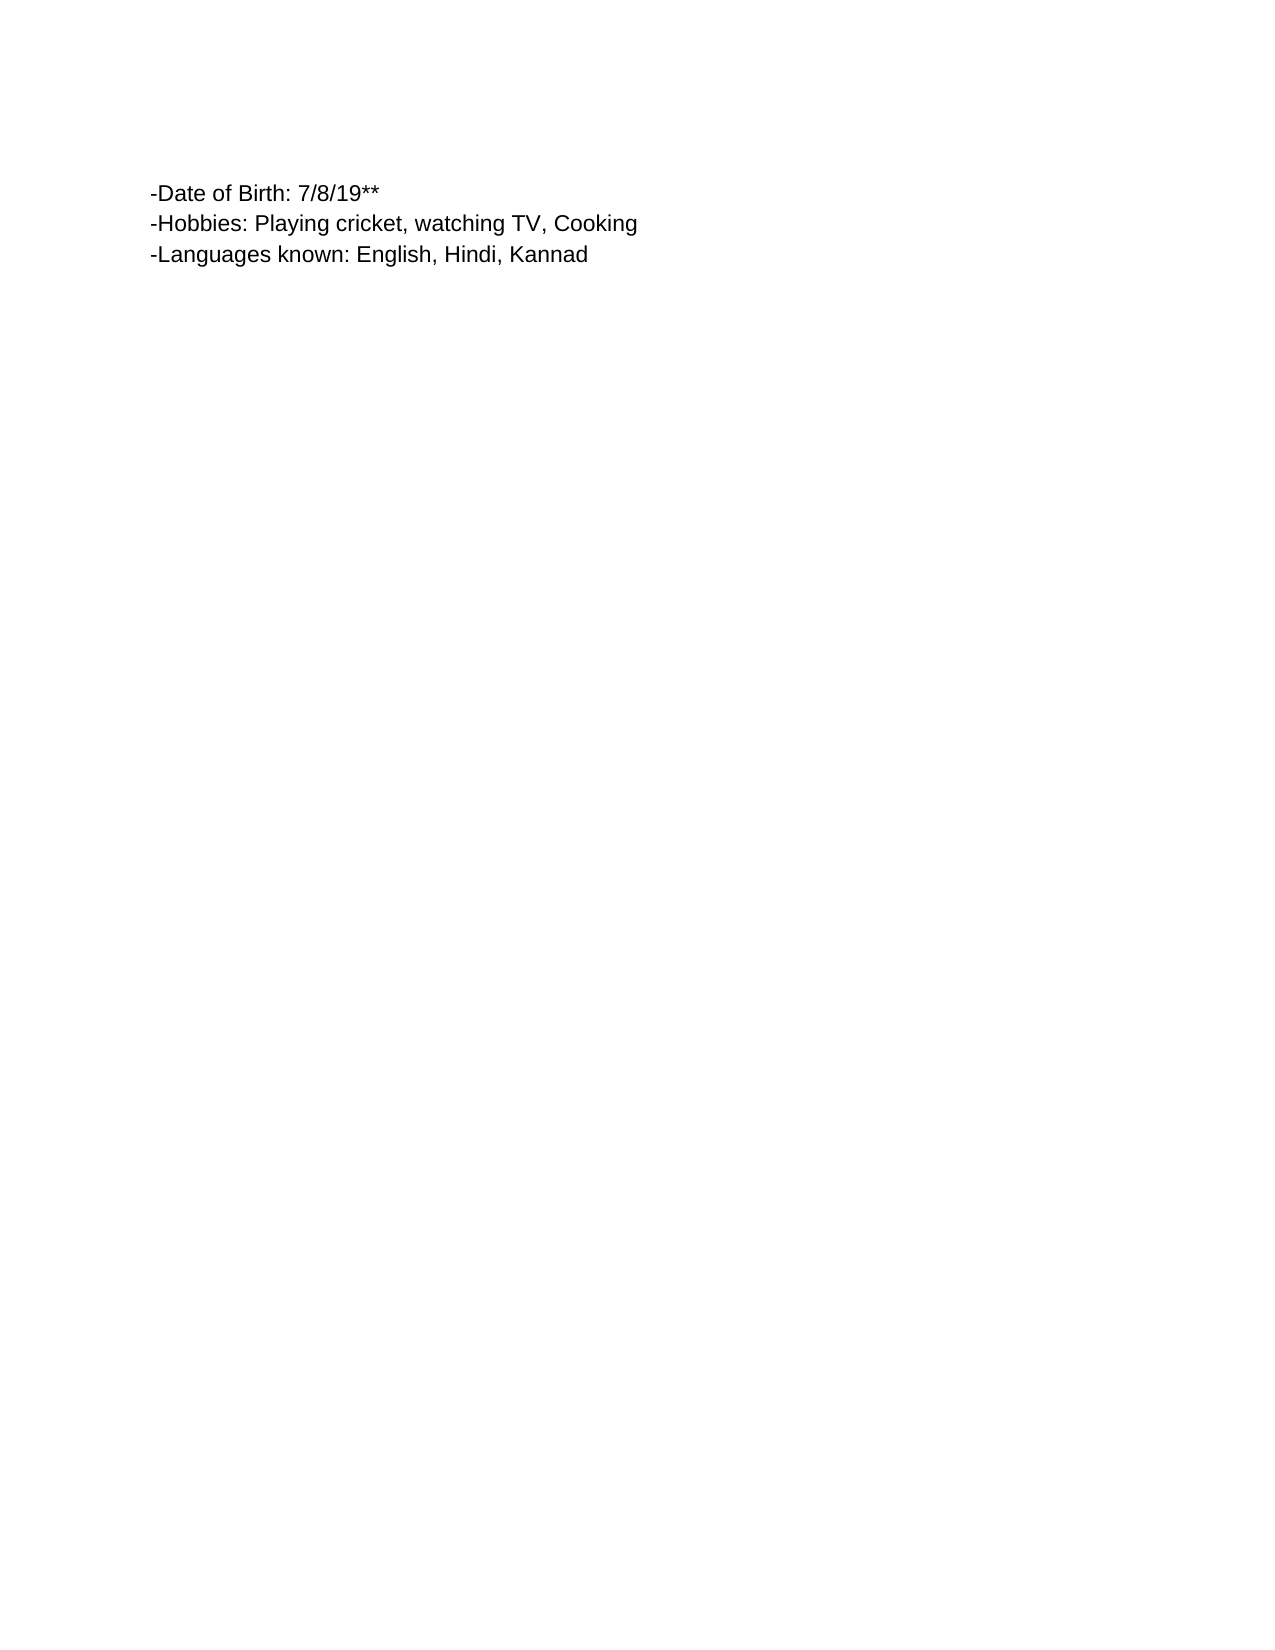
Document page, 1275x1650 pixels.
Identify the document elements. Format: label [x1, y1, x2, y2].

text [150, 150, 1125, 267]
